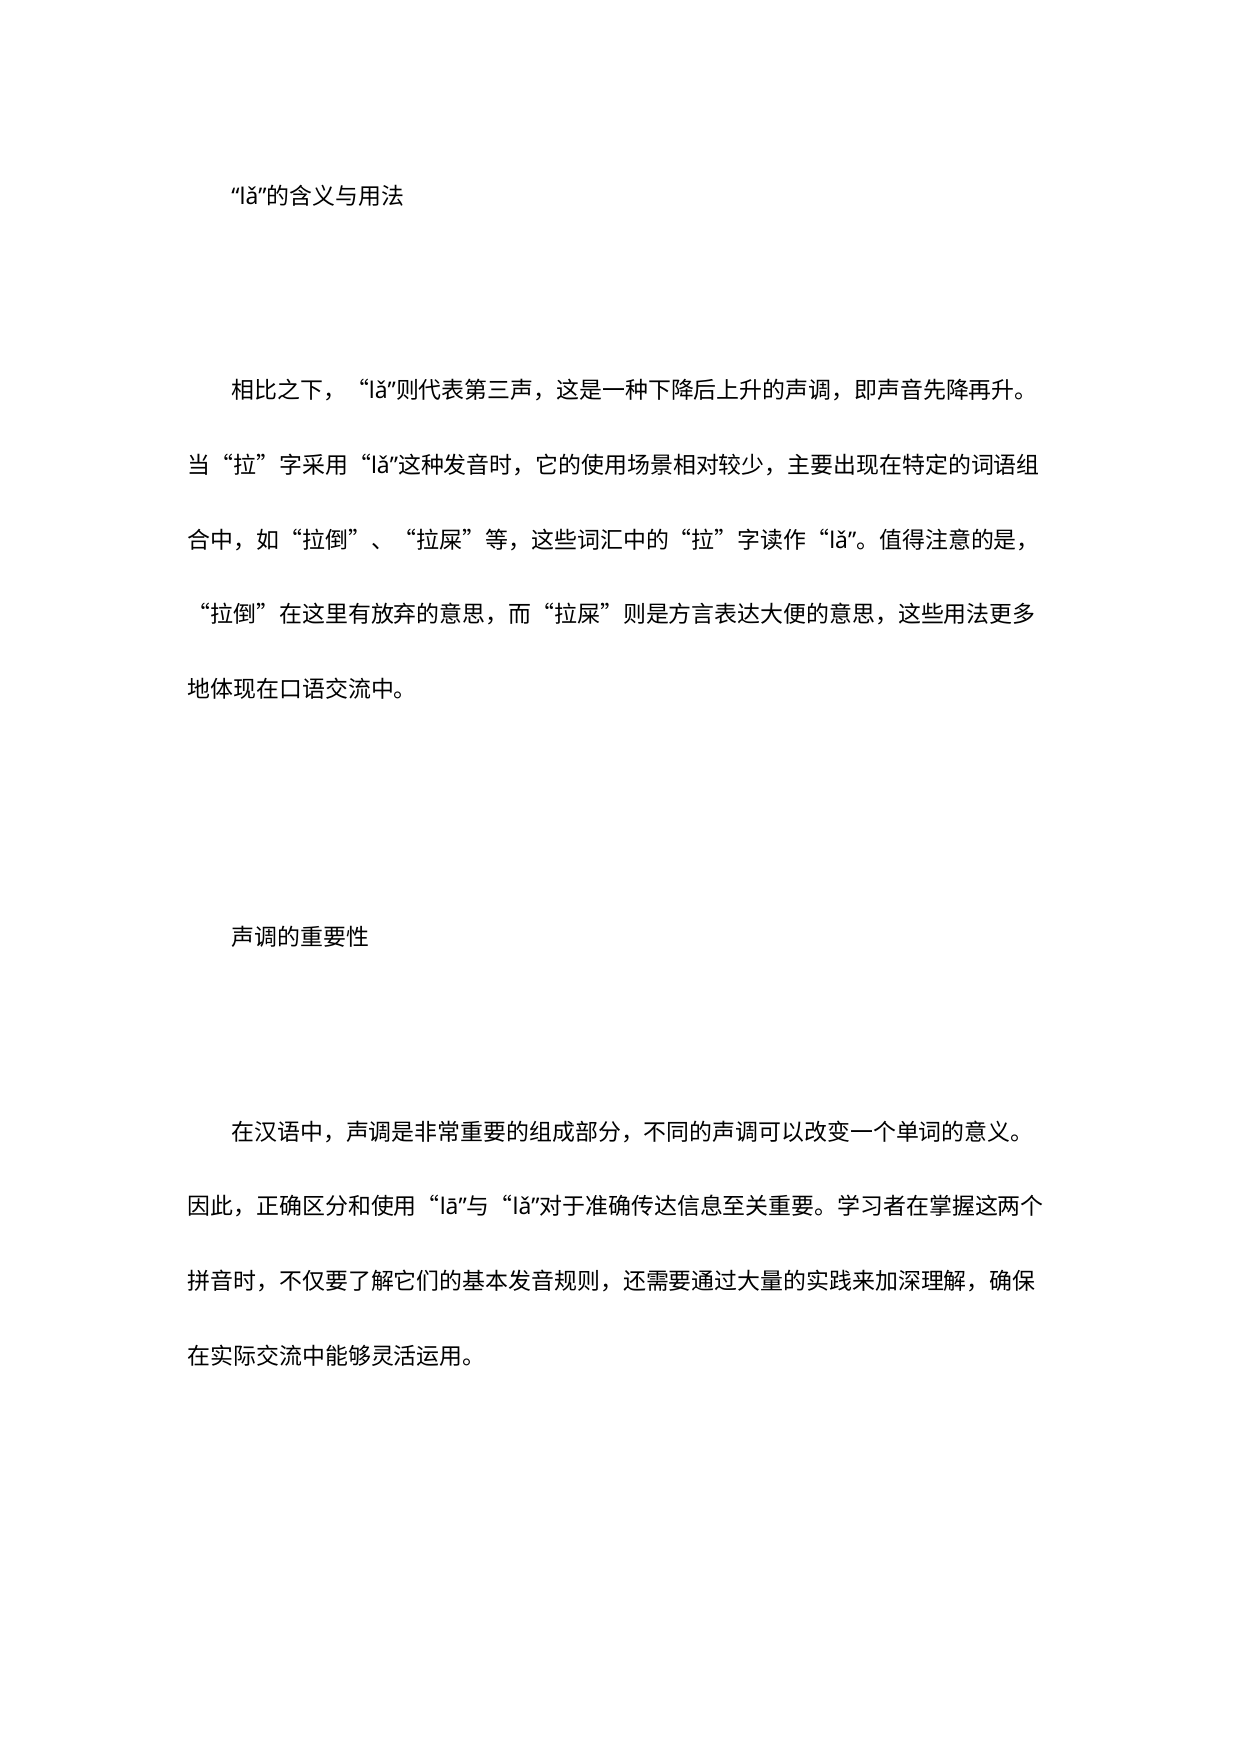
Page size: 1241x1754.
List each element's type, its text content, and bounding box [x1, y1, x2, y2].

text 相比之下，“lǎ”则代表第三声，这是一种下降后上升的声调，即声音先降再升。当“拉”字采用“lǎ”这种发音时，它的使用场景相对较少，主要出现在特定的词语组合中，如“拉倒”、“拉屎”等，这些词汇中的“拉”字读作“lǎ”。值得注意的是，“拉倒”在这里有放弃的意思，而“拉屎”则是方言表达大便的意思，这些用法更多地体现在口语交流中。 [187, 356, 1053, 720]
text 声调的重要性 [187, 903, 1053, 968]
text “lǎ”的含义与用法 [187, 162, 1053, 227]
text 在汉语中，声调是非常重要的组成部分，不同的声调可以改变一个单词的意义。因此，正确区分和使用“lā”与“lǎ”对于准确传达信息至关重要。学习者在掌握这两个拼音时，不仅要了解它们的基本发音规则，还需要通过大量的实践来加深理解，确保在实际交流中能够灵活运用。 [187, 1098, 1053, 1387]
